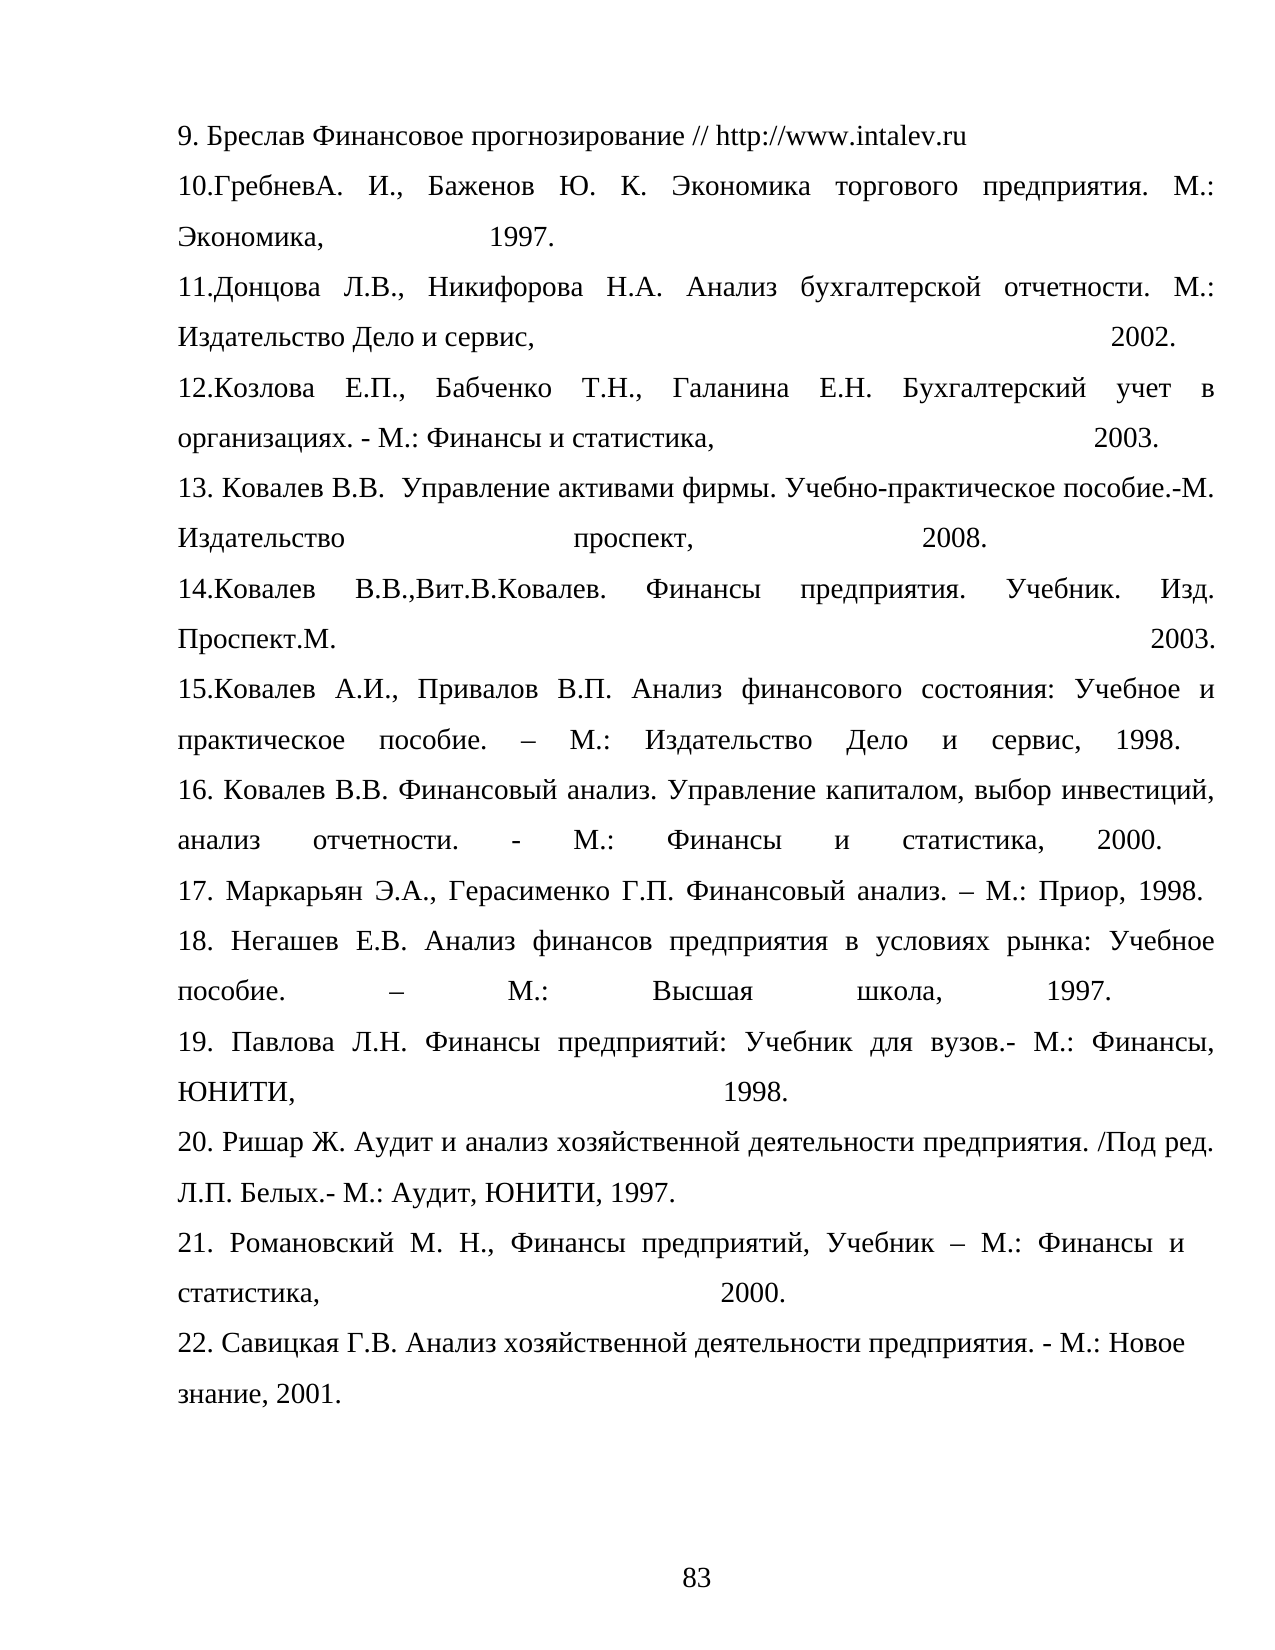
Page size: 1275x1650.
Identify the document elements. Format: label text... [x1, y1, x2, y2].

text 9. Бреслав Финансовое прогнозирование // http://www.intalev.ru [177, 118, 1186, 152]
text 10.ГребневА. И., Баженов Ю. К. Экономика торгового предприятия. М.: Экономика, 1997. 11.Донцова Л.В., Никифорова Н.А. Анализ бухгалтерской отчетности. M.: Издательство Дело и сервис, 2002. [177, 168, 1216, 353]
text 21. Романовский М. Н., Финансы предприятий, Учебник – М.: Финансы и статистика, 2000. 22. Савицкая Г.В. Анализ хозяйственной деятельности предприятия. - М.: Новое знание, 2001. [177, 1225, 1186, 1409]
text 13. Ковалев В.В. Управление активами фирмы. Учебно-практическое пособие.-М. Издательство проспект, 2008. 14.Ковалев В.В.,Вит.В.Ковалев. Финансы предприятия. Учебник. Изд. Проспект.М. 2003. 15.Ковалев А.И., Привалов В.П. Анализ финансового состояния: Учебное и практическое пособие. – М.: Издательство Дело и сервис, 1998. 16. Ковалев В.В. Финансовый анализ. Управление капиталом, выбор инвестиций, анализ отчетности. - М.: Финансы и статистика, 2000. 17. Маркарьян Э.А., Герасименко Г.П. Финансовый анализ. – М.: Приор, 1998. 18. Негашев Е.В. Анализ финансов предприятия в условиях рынка: Учебное пособие. – М.: Высшая школа, 1997. 19. Павлова Л.Н. Финансы предприятий: Учебник для вузов.- М.: Финансы, ЮНИТИ, 1998. 20. Ришар Ж. Аудит и анализ хозяйственной деятельности предприятия. /Под ред. Л.П. Белых.- М.: Аудит, ЮНИТИ, 1997. [177, 470, 1216, 1208]
text 12.Козлова Е.П., Бабченко Т.Н., Галанина Е.Н. Бухгалтерский учет в организациях. - М.: Финансы и статистика, 2003. [177, 370, 1216, 453]
